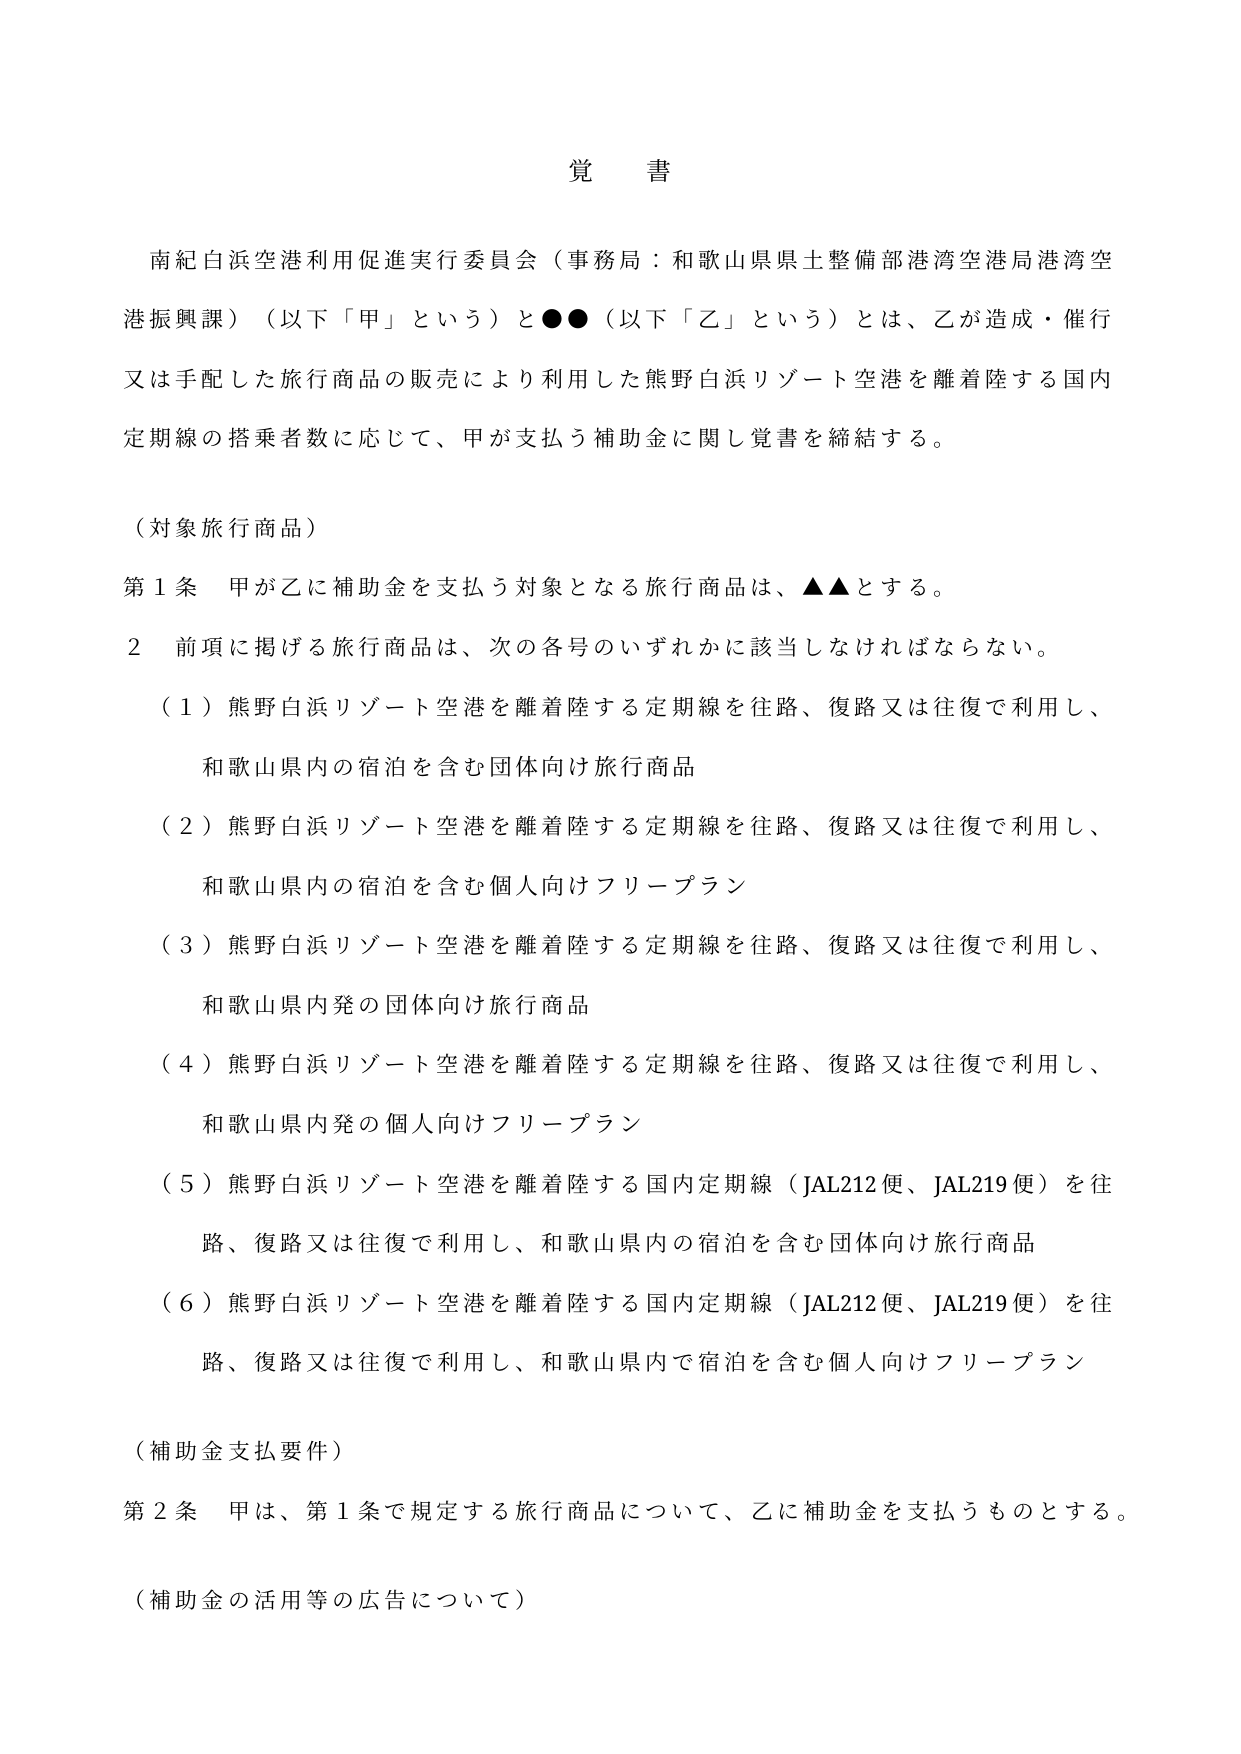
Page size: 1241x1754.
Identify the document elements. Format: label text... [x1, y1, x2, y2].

text （補助金の活用等の広告について） [123, 1569, 1117, 1629]
text 第２条 甲は、第１条で規定する旅行商品について、乙に補助金を支払うものとする。 [123, 1480, 1117, 1540]
text 覚 書 [123, 139, 1117, 199]
text （１）熊野白浜リゾート空港を離着陸する定期線を往路、復路又は往復で利用し、和歌山県内の宿泊を含む団体向け旅行商品 [146, 676, 1117, 795]
text （５）熊野白浜リゾート空港を離着陸する国内定期線（JAL212便、JAL219便）を往路、復路又は往復で利用し、和歌山県内の宿泊を含む団体向け旅行商品 [146, 1152, 1117, 1272]
text （３）熊野白浜リゾート空港を離着陸する定期線を往路、復路又は往復で利用し、和歌山県内発の団体向け旅行商品 [146, 914, 1117, 1033]
text 南紀白浜空港利用促進実行委員会（事務局：和歌山県県土整備部港湾空港局港湾空港振興課）（以下「甲」という）と●●（以下「乙」という）とは、乙が造成・催行又は手配した旅行商品の販売により利用した熊野白浜リゾート空港を離着陸する国内定期線の搭乗者数に応じて、甲が支払う補助金に関し覚書を締結する。 [123, 229, 1117, 467]
text 第１条 甲が乙に補助金を支払う対象となる旅行商品は、▲▲とする。 [123, 557, 1117, 616]
text （４）熊野白浜リゾート空港を離着陸する定期線を往路、復路又は往復で利用し、和歌山県内発の個人向けフリープラン [146, 1033, 1117, 1152]
text （対象旅行商品） [123, 497, 1117, 557]
text （６）熊野白浜リゾート空港を離着陸する国内定期線（JAL212便、JAL219便）を往路、復路又は往復で利用し、和歌山県内で宿泊を含む個人向けフリープラン [146, 1272, 1117, 1391]
text （補助金支払要件） [123, 1421, 1117, 1480]
text ２ 前項に掲げる旅行商品は、次の各号のいずれかに該当しなければならない。 [123, 616, 1117, 676]
text （２）熊野白浜リゾート空港を離着陸する定期線を往路、復路又は往復で利用し、和歌山県内の宿泊を含む個人向けフリープラン [146, 795, 1117, 914]
